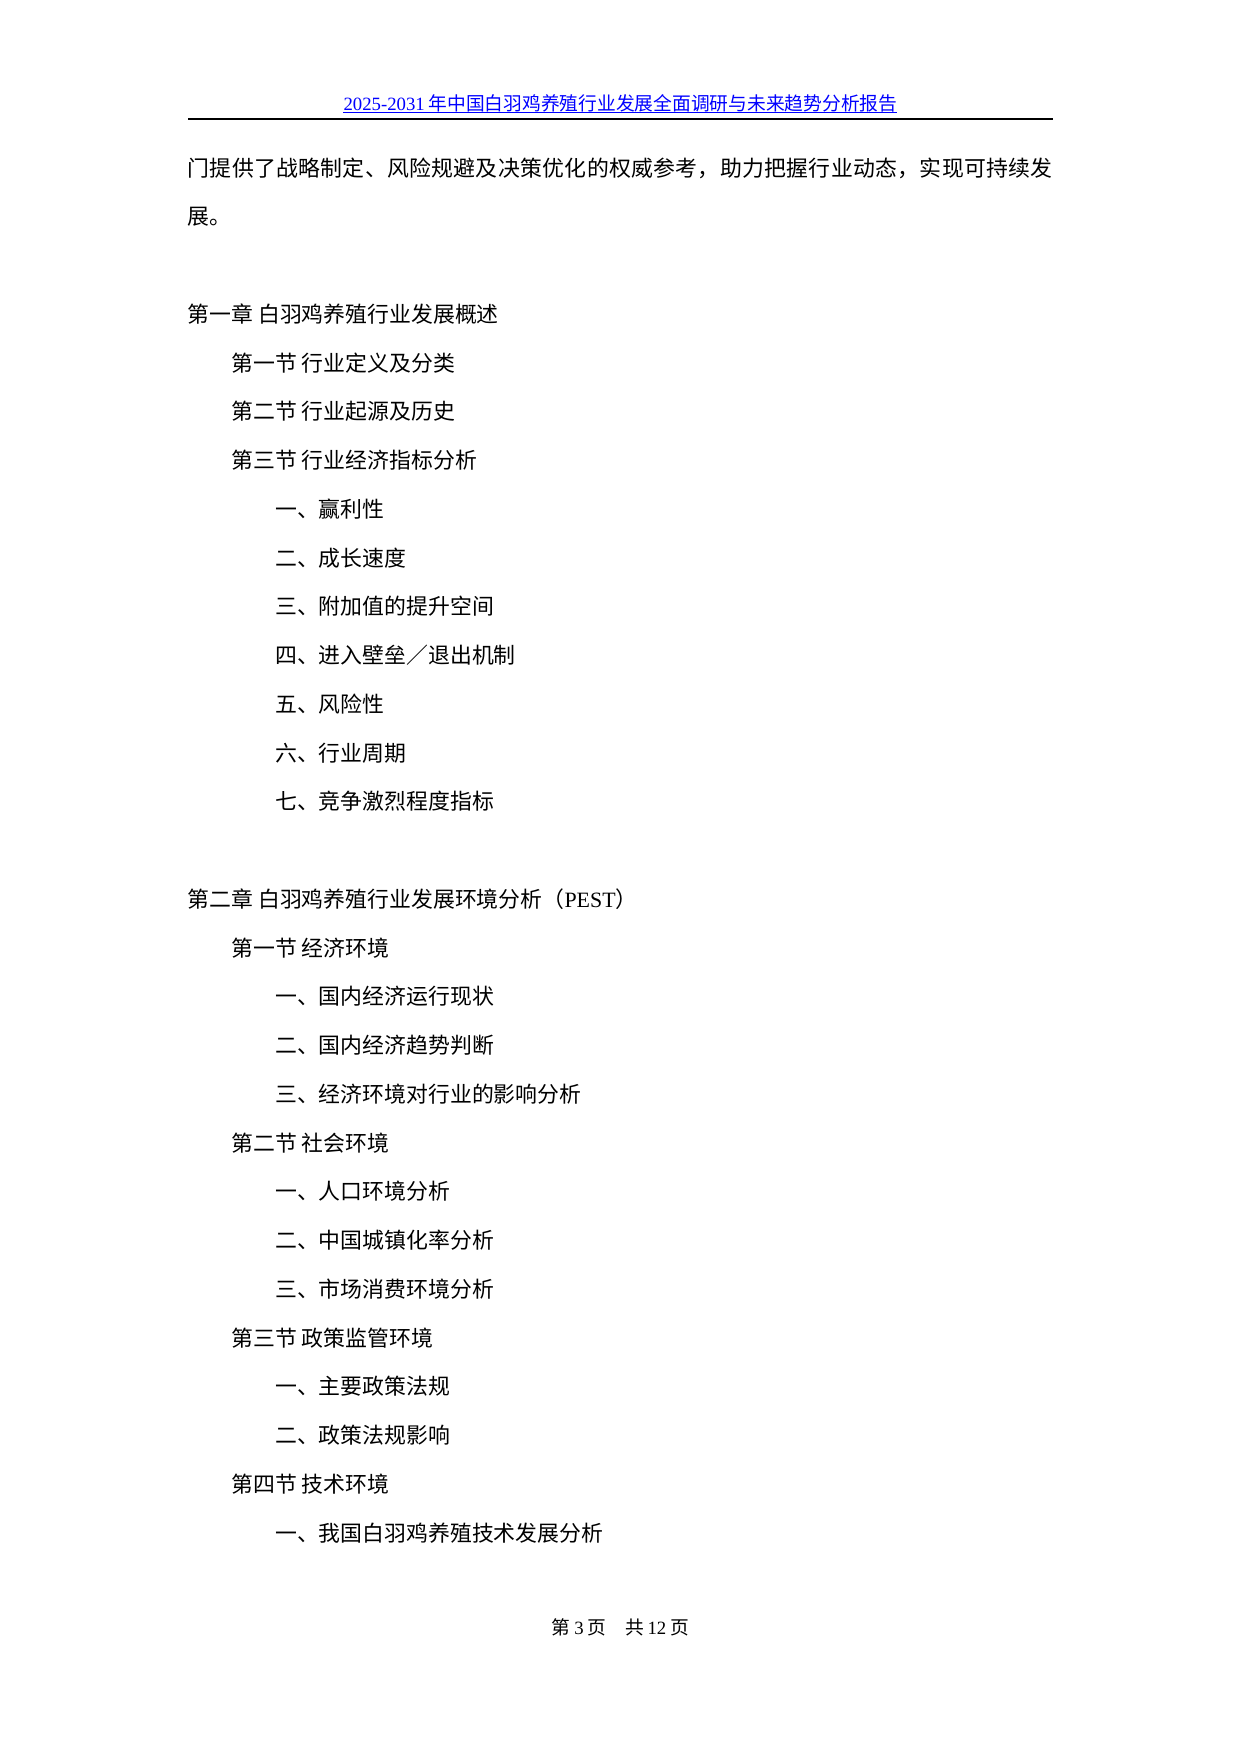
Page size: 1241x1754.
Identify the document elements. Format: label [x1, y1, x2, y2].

text [187, 150, 1053, 1548]
